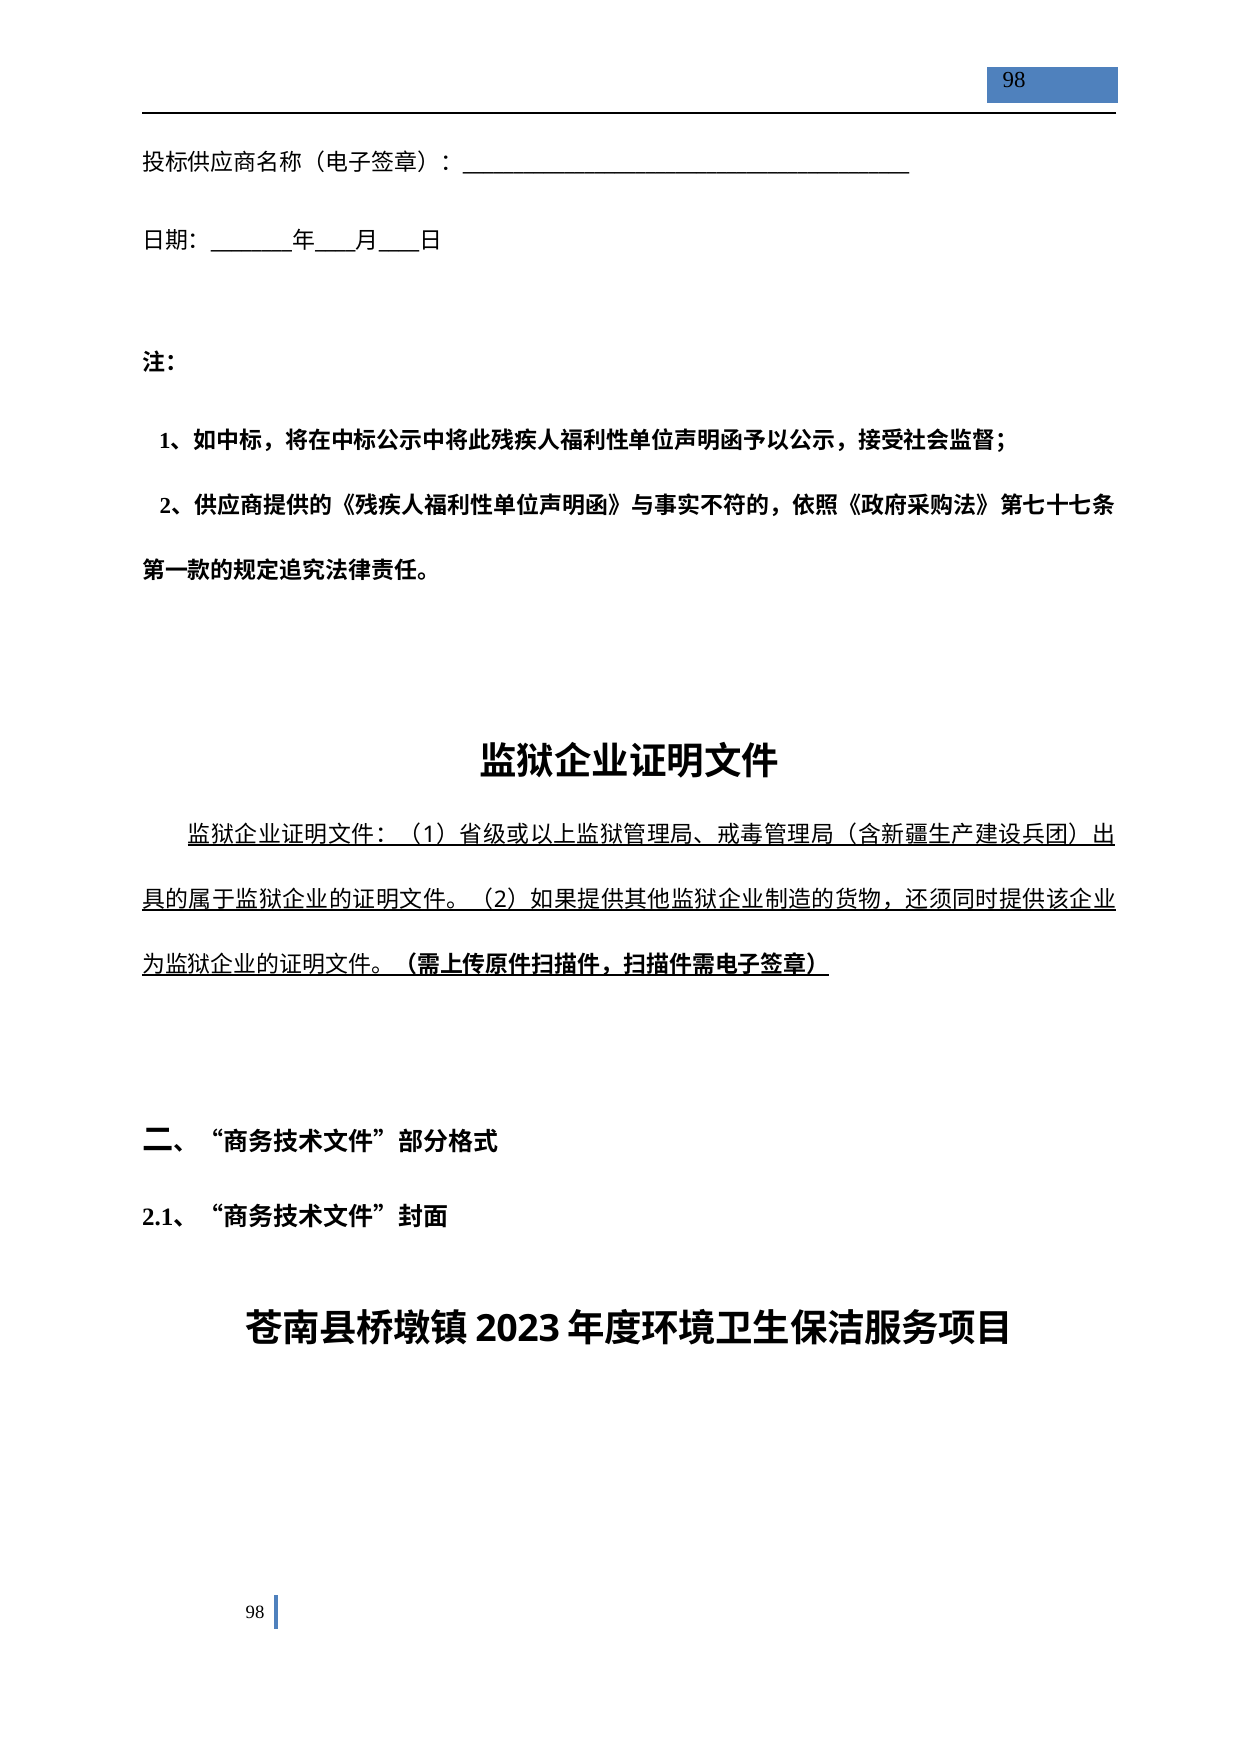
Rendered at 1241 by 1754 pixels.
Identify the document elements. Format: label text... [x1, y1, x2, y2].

subtitle 二、“商务技术文件”部分格式 [142, 1105, 1116, 1170]
text 苍南县桥墩镇2023年度环境卫生保洁服务项目 [142, 1292, 1116, 1357]
text 2、供应商提供的《残疾人福利性单位声明函》与事实不符的，依照《政府采购法》第七十七条第一款的规定追究法律责任。 [142, 471, 1116, 601]
text 监狱企业证明文件 [142, 740, 1116, 783]
text 监狱企业证明文件：（1）省级或以上监狱管理局、戒毒管理局（含新疆生产建设兵团）出具的属于监狱企业的证明文件。（2）如果提供其他监狱企业制造的货物，还须同时提供该企业为监狱企业的证明文件。（需上传原件扫描件，扫描件需电子签章） [142, 800, 1116, 909]
text 1、如中标，将在中标公示中将此残疾人福利性单位声明函予以公示，接受社会监督； [142, 406, 1116, 471]
text 注： [142, 328, 1116, 393]
subtitle 2.1、“商务技术文件”封面 [142, 1182, 1116, 1247]
text 日期：________年____月____日 [142, 206, 1116, 271]
text 监狱企业证明文件：（1）省级或以上监狱管理局、戒毒管理局（含新疆生产建设兵团）出具的属于监狱企业的证明文件。（2）如果提供其他监狱企业制造的货物，还须同时提供该企业为监狱企业的证明文件。（需上传原件扫描件，扫描件需电子签章） [142, 911, 1116, 995]
text 投标供应商名称（电子签章）：____________________________________________ [142, 128, 1116, 193]
